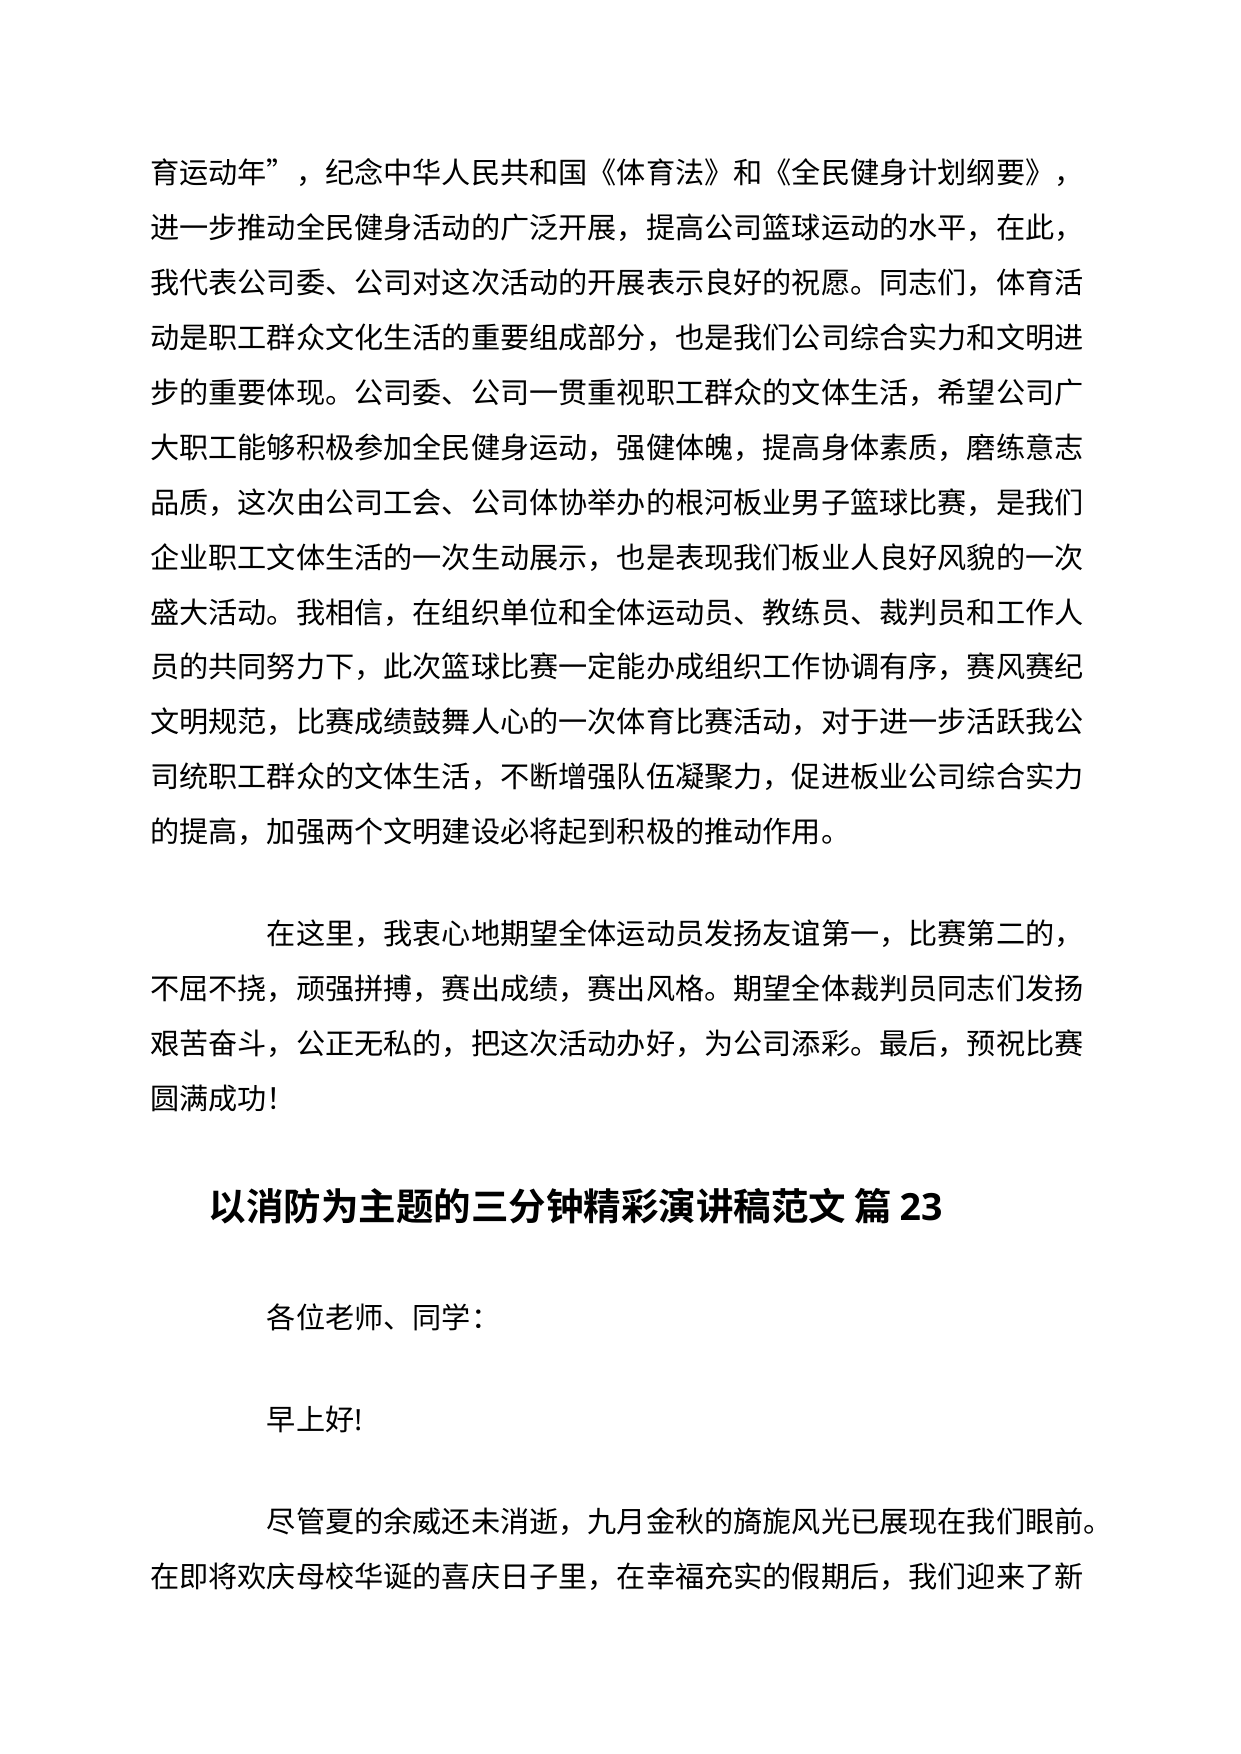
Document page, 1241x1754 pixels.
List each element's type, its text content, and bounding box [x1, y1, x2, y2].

text 早上好! [150, 1396, 1090, 1439]
text 各位老师、同学： [150, 1294, 1090, 1337]
text 以消防为主题的三分钟精彩演讲稿范文 篇23 [150, 1177, 1090, 1231]
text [150, 150, 1090, 851]
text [150, 1498, 1090, 1596]
text 在这里，我衷心地期望全体运动员发扬友谊第一，比赛第二的，不屈不挠，顽强拼搏，赛出成绩，赛出风格。期望全体裁判员同志们发扬艰苦奋斗，公正无私的，把这次活动办好，为公司添彩。最后，预祝比赛圆满成功！ [150, 911, 1090, 1117]
